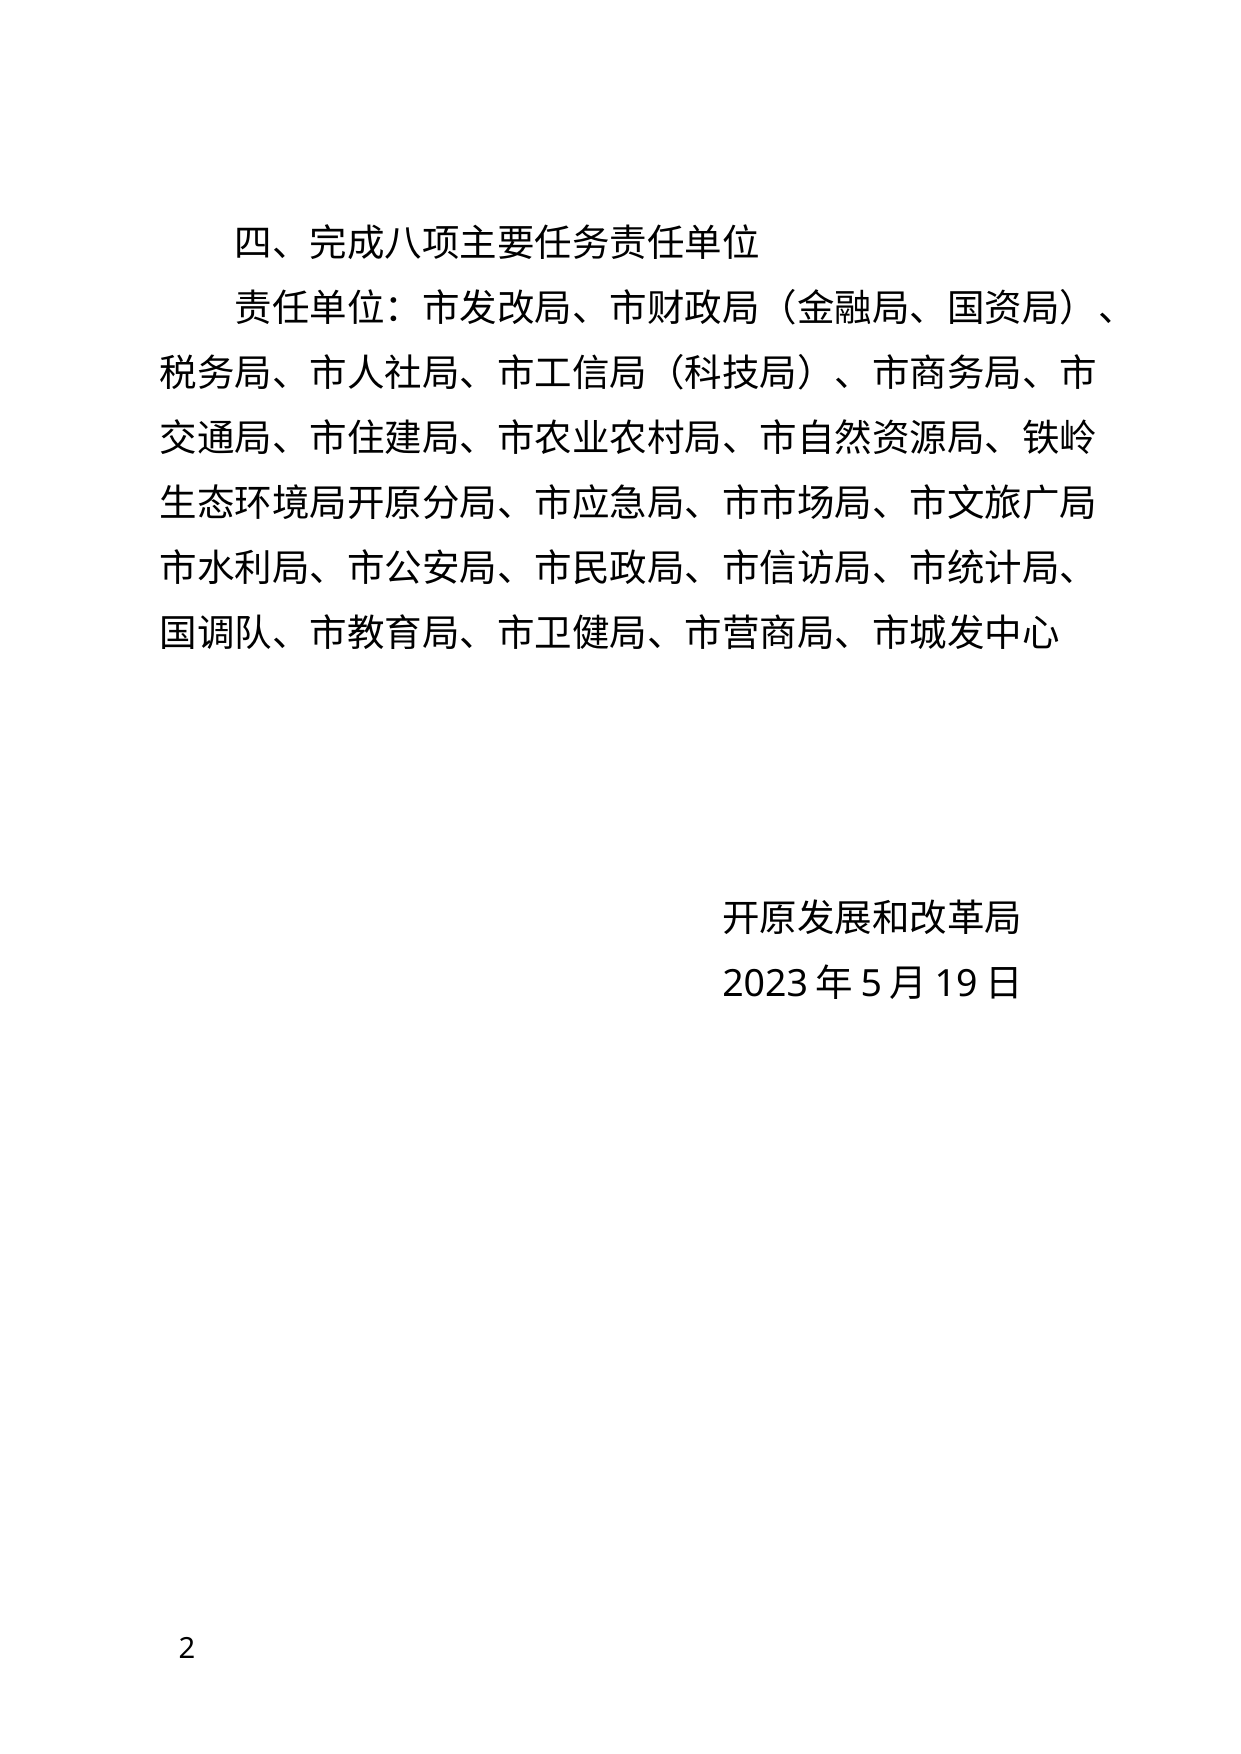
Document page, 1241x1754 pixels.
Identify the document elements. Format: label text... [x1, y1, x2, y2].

text 责任单位：市发改局、市财政局（金融局、国资局）、税务局、市人社局、市工信局（科技局）、市商务局、市交通局、市住建局、市农业农村局、市自然资源局、铁岭生态环境局开原分局、市应急局、市市场局、市文旅广局、市水利局、市公安局、市民政局、市信访局、市统计局、国调队、市教育局、市卫健局、市营商局、市城发中心 [159, 273, 1098, 663]
text 2023年5月19日 [159, 948, 1098, 1013]
text 四、完成八项主要任务责任单位 [159, 208, 1098, 273]
text 开原发展和改革局 [159, 883, 1098, 948]
